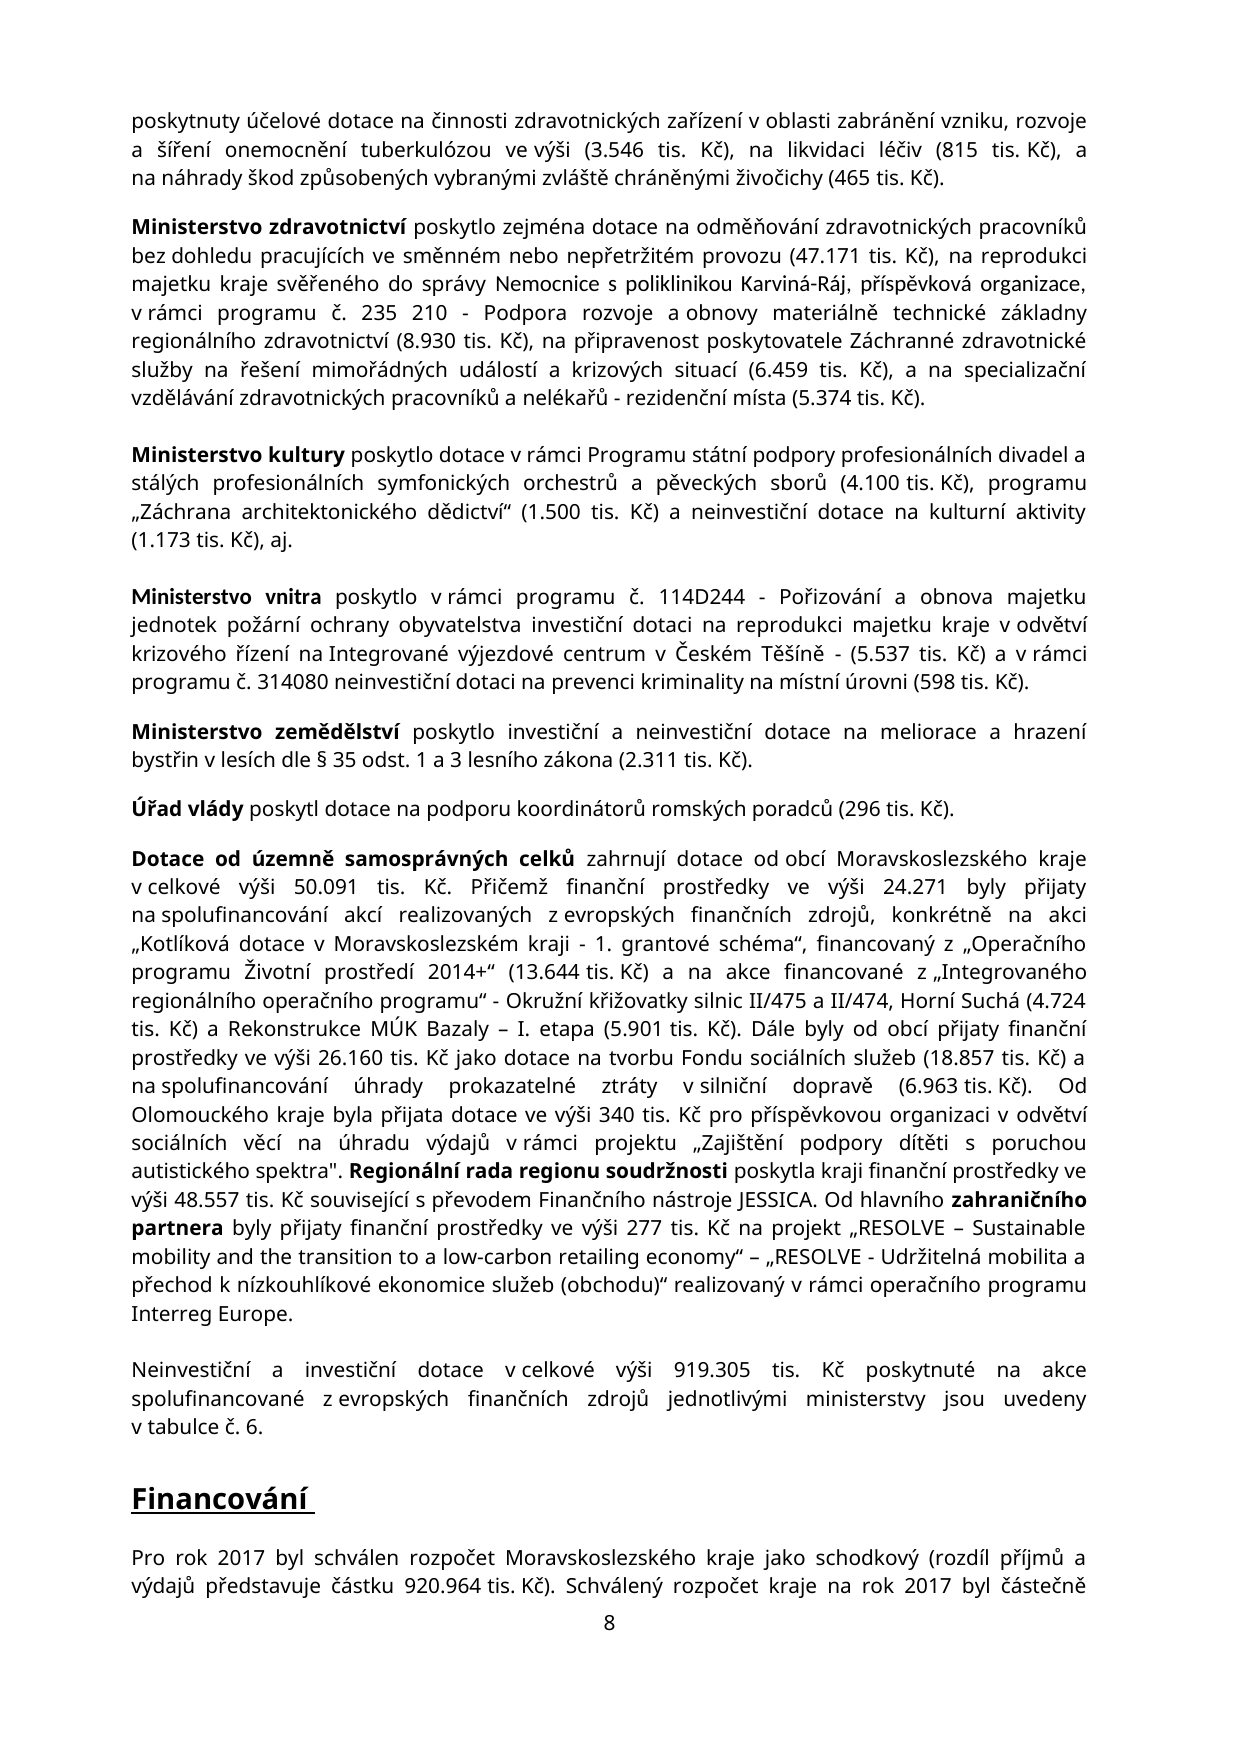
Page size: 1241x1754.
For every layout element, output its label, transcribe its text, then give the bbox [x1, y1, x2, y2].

text Dotace od územně samosprávných celků zahrnují dotace od obcí Moravskoslezského kraje v celkové výši 50.091 tis. Kč. Přičemž finanční prostředky ve výši 24.271 byly přijaty na spolufinancování akcí realizovaných z evropských finančních zdrojů, konkrétně na akci „Kotlíková dotace v Moravskoslezském kraji - 1. grantové schéma“, financovaný z „Operačního programu Životní prostředí 2014+“ (13.644 tis. Kč) a na akce financované z „Integrovaného regionálního operačního programu“ - Okružní křižovatky silnic II/475 a II/474, Horní Suchá (4.724 tis. Kč) a Rekonstrukce MÚK Bazaly – I. etapa (5.901 tis. Kč). Dále byly od obcí přijaty finanční prostředky ve výši 26.160 tis. Kč jako dotace na tvorbu Fondu sociálních služeb (18.857 tis. Kč) a na spolufinancování úhrady prokazatelné ztráty v silniční dopravě (6.963 tis. Kč). Od Olomouckého kraje byla přijata dotace ve výši 340 tis. Kč pro příspěvkovou organizaci v odvětví sociálních věcí na úhradu výdajů v rámci projektu „Zajištění podpory dítěti s poruchou autistického spektra". Regionální rada regionu soudržnosti poskytla kraji finanční prostředky ve výši 48.557 tis. Kč související s převodem Finančního nástroje JESSICA. Od hlavního zahraničního partnera byly přijaty finanční prostředky ve výši 277 tis. Kč na projekt „RESOLVE – Sustainable mobility and the transition to a low-carbon retailing economy“ – „RESOLVE - Udržitelná mobilita a přechod k nízkouhlíkové ekonomice služeb (obchodu)“ realizovaný v rámci operačního programu Interreg Europe. [131, 844, 1087, 1327]
subtitle Financování [131, 1478, 1087, 1518]
text Neinvestiční a investiční dotace v celkové výši 919.305 tis. Kč poskytnuté na akce spolufinancované z evropských finančních zdrojů jednotlivými ministerstvy jsou uvedeny v tabulce č. 6. [131, 1356, 1087, 1441]
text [131, 106, 1087, 192]
text Ministerstvo vnitra poskytlo v rámci programu č. 114D244 - Pořizování a obnova majetku jednotek požární ochrany obyvatelstva investiční dotaci na reprodukci majetku kraje v odvětví krizového řízení na Integrované výjezdové centrum v Českém Těšíně - (5.537 tis. Kč) a v rámci programu č. 314080 neinvestiční dotaci na prevenci kriminality na místní úrovni (598 tis. Kč). [131, 582, 1087, 696]
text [131, 1543, 1087, 1600]
text Ministerstvo zemědělství poskytlo investiční a neinvestiční dotace na meliorace a hrazení bystřin v lesích dle § 35 odst. 1 a 3 lesního zákona (2.311 tis. Kč). [131, 717, 1087, 774]
text Ministerstvo zdravotnictví poskytlo zejména dotace na odměňování zdravotnických pracovníků bez dohledu pracujících ve směnném nebo nepřetržitém provozu (47.171 tis. Kč), na reprodukci majetku kraje svěřeného do správy Nemocnice s poliklinikou Karviná-Ráj, příspěvková organizace, v rámci programu č. 235 210 - Podpora rozvoje a obnovy materiálně technické základny regionálního zdravotnictví (8.930 tis. Kč), na připravenost poskytovatele Záchranné zdravotnické služby na řešení mimořádných událostí a krizových situací (6.459 tis. Kč), a na specializační vzdělávání zdravotnických pracovníků a nelékařů - rezidenční místa (5.374 tis. Kč). [131, 212, 1087, 412]
text Úřad vlády poskytl dotace na podporu koordinátorů romských poradců (296 tis. Kč). [131, 794, 1087, 823]
text Ministerstvo kultury poskytlo dotace v rámci Programu státní podpory profesionálních divadel a stálých profesionálních symfonických orchestrů a pěveckých sborů (4.100 tis. Kč), programu „Záchrana architektonického dědictví“ (1.500 tis. Kč) a neinvestiční dotace na kulturní aktivity (1.173 tis. Kč), aj. [131, 440, 1087, 554]
